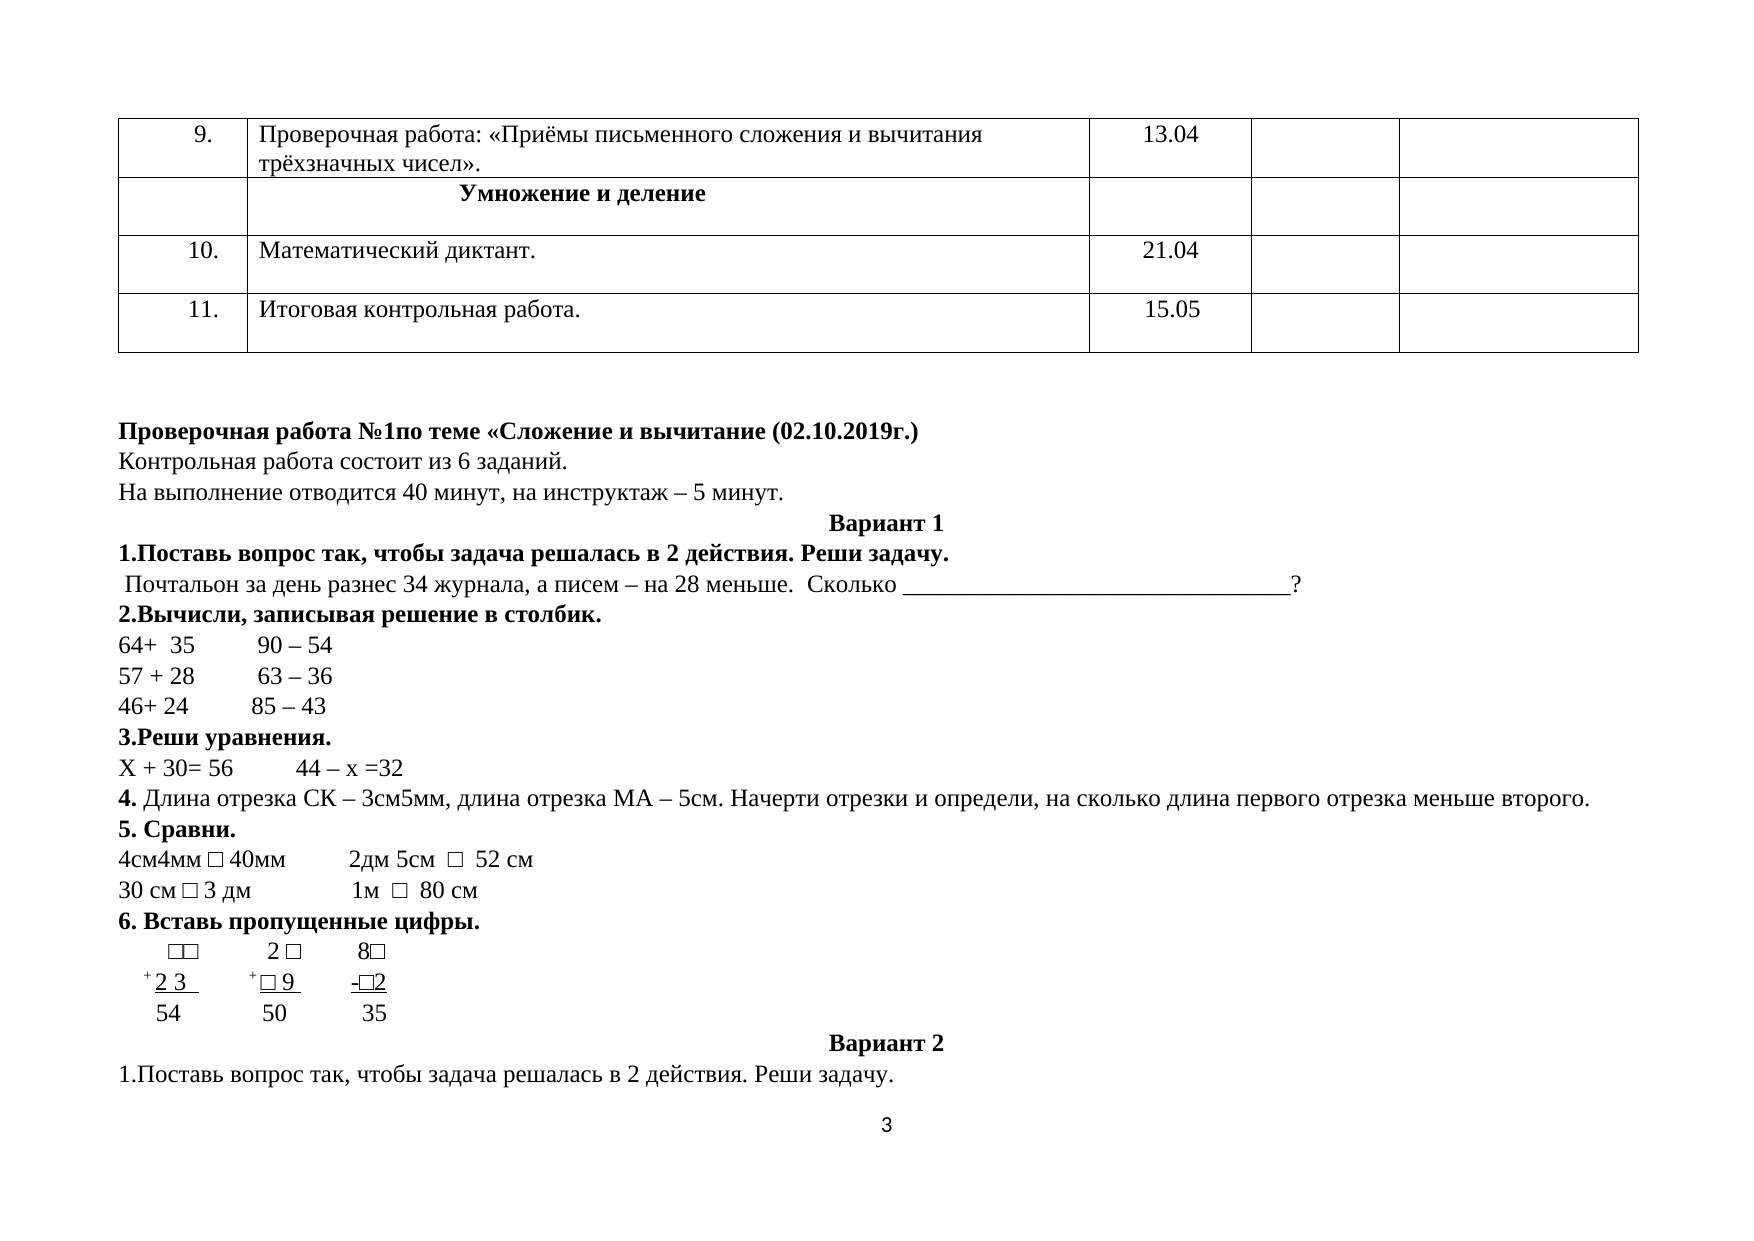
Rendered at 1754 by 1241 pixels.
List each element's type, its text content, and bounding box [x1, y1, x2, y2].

text 1.Поставь вопрос так, чтобы задача решалась в 2 действия. Реши задачу. [118, 1057, 1655, 1088]
table_cell Итоговая контрольная работа. [248, 294, 1089, 352]
text □□ 2 □ 8□ [118, 934, 1655, 965]
table_cell [1252, 178, 1399, 234]
text Вариант 2 [118, 1026, 1655, 1057]
table_cell [1400, 178, 1638, 234]
table_cell [1252, 294, 1399, 352]
table_cell Проверочная работа: «Приёмы письменного сложения и вычитания трёхзначных чисел». [248, 119, 1089, 177]
text 1.Поставь вопрос так, чтобы задача решалась в 2 действия. Реши задачу. [118, 536, 1655, 567]
text Х + 30= 56 44 – х =32 [118, 751, 1655, 781]
text + 2 3 + □ 9 -□2 [118, 965, 1655, 996]
table_cell 15.05 [1090, 294, 1251, 352]
table_cell Математический диктант. [248, 236, 1089, 293]
text 57 + 28 63 – 36 [118, 659, 1655, 689]
text Проверочная работа №1по теме «Сложение и вычитание (02.10.2019г.) [118, 414, 1655, 444]
table_cell [1090, 178, 1251, 234]
table_cell [119, 236, 247, 293]
text 2.Вычисли, записывая решение в столбик. [118, 598, 1655, 628]
table_cell 13.04 [1090, 119, 1251, 177]
text Вариант 1 [118, 506, 1655, 536]
table_cell [1400, 294, 1638, 352]
text 64+ 35 90 – 54 [118, 628, 1655, 659]
text 5. Сравни. [118, 812, 1655, 843]
text 4см4мм □ 40мм 2дм 5см □ 52 см [118, 843, 1655, 873]
table_cell Умножение и деление [248, 178, 1089, 234]
text Почтальон за день разнес 34 журнала, а писем – на 28 меньше. Сколько _______________________________? [118, 567, 1655, 598]
text 4. Длина отрезка СК – 3см5мм, длина отрезка МА – 5см. Начерти отрезки и определи, на сколько длина первого отрезка меньше второго. [118, 781, 1655, 812]
text 54 50 35 [118, 996, 1655, 1026]
text На выполнение отводится 40 минут, на инструктаж – 5 минут. [118, 475, 1655, 506]
table_cell [1400, 236, 1638, 293]
text 6. Вставь пропущенные цифры. [118, 904, 1655, 934]
table_cell [1252, 119, 1399, 177]
table_cell 21.04 [1090, 236, 1251, 293]
table_cell [1400, 119, 1638, 177]
text 3.Реши уравнения. [118, 720, 1655, 751]
text Контрольная работа состоит из 6 заданий. [118, 444, 1655, 475]
text 46+ 24 85 – 43 [118, 689, 1655, 720]
table_cell [119, 178, 247, 234]
table_cell [119, 119, 247, 177]
table_cell [119, 294, 247, 352]
text 30 см □ 3 дм 1м □ 80 см [118, 873, 1655, 904]
table_cell [1252, 236, 1399, 293]
